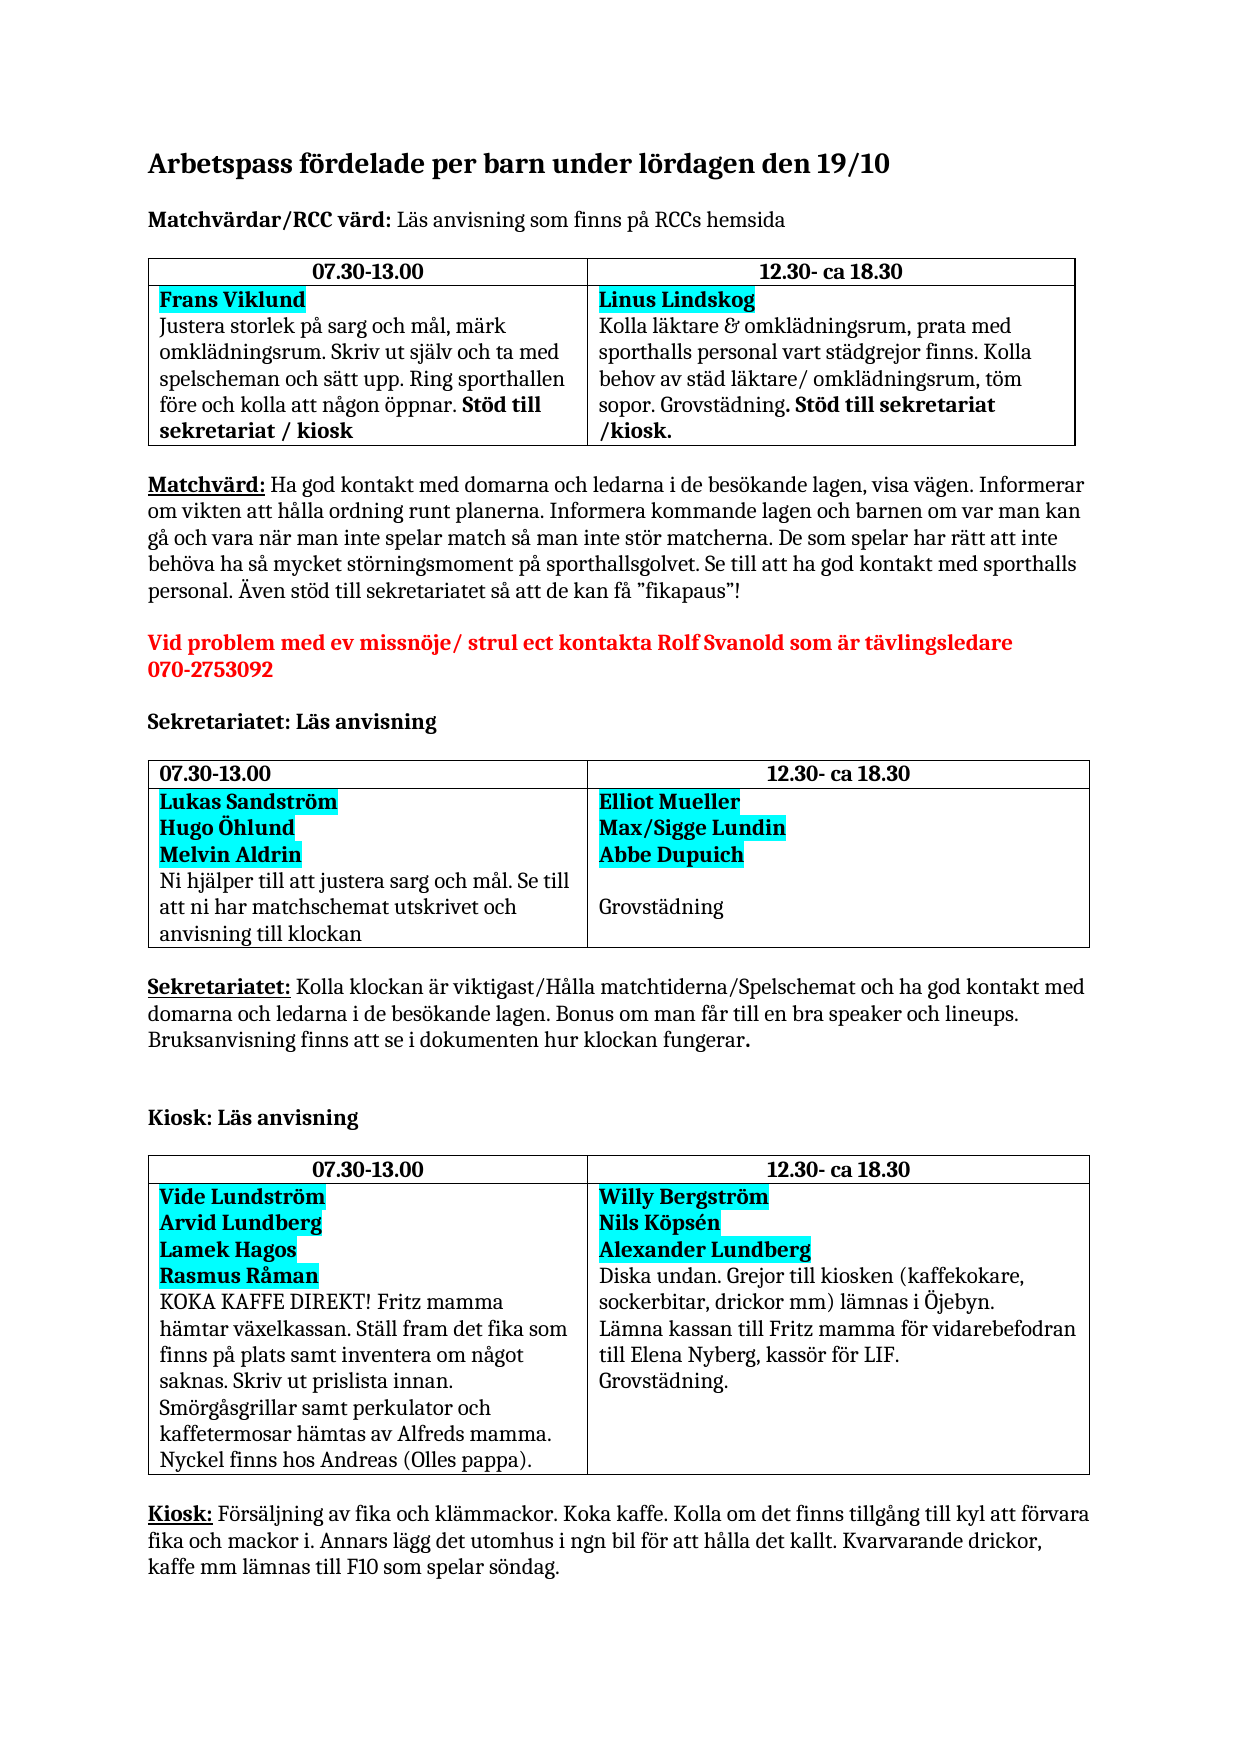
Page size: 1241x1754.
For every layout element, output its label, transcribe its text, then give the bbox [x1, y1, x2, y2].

table_header 12.30- ca 18.30 [588, 1156, 1089, 1183]
table_cell Vide Lundström Arvid Lundberg Lamek Hagos Rasmus Råman KOKA KAFFE DIREKT! Fritz mamma hämtar växelkassan. Ställ fram det fika som finns på plats samt inventera om något saknas. Skriv ut prislista innan. Smörgåsgrillar samt perkulator och kaffetermosar hämtas av Alfreds mamma. Nyckel finns hos Andreas (Olles pappa). [149, 1184, 587, 1474]
table_header 07.30-13.00 [149, 1156, 587, 1183]
text 070-2753092 [148, 656, 1093, 683]
table_header 07.30-13.00 [149, 761, 587, 788]
table_header 12.30- ca 18.30 [588, 761, 1089, 788]
text Kiosk: Läs anvisning [148, 1104, 1093, 1131]
table_cell Willy Bergström Nils Köpsén Alexander Lundberg Diska undan. Grejor till kiosken (kaffekokare, sockerbitar, drickor mm) lämnas i Öjebyn. Lämna kassan till Fritz mamma för vidarebefodran till Elena Nyberg, kassör för LIF. Grovstädning. [588, 1184, 1089, 1474]
table_header 07.30-13.00 [149, 259, 587, 285]
text Matchvärd: Ha god kontakt med domarna och ledarna i de besökande lagen, visa vägen. Informerar om vikten att hålla ordning runt planerna. Informera kommande lagen och barnen om var man kan gå och vara när man inte spelar match så man inte stör matcherna. De som spelar har rätt att inte behöva ha så mycket störningsmoment på sporthallsgolvet. Se till att ha god kontakt med sporthalls personal. Även stöd till sekretariatet så att de kan få ”fikapaus”! [148, 472, 1093, 604]
table_cell Linus Lindskog Kolla läktare & omklädningsrum, prata med sporthalls personal vart städgrejor finns. Kolla behov av städ läktare/ omklädningsrum, töm sopor. Grovstädning. Stöd till sekretariat /kiosk. [588, 286, 1074, 444]
text Vid problem med ev missnöje/ strul ect kontakta Rolf Svanold som är tävlingsledare [148, 630, 1093, 656]
table_header 12.30- ca 18.30 [588, 259, 1074, 285]
text Sekretariatet: Läs anvisning [148, 709, 1093, 736]
table_cell Lukas Sandström Hugo Öhlund Melvin Aldrin Ni hjälper till att justera sarg och mål. Se till att ni har matchschemat utskrivet och anvisning till klockan [149, 789, 587, 947]
text Matchvärdar/RCC värd: Läs anvisning som finns på RCCs hemsida [148, 207, 1093, 233]
table_cell Frans Viklund Justera storlek på sarg och mål, märk omklädningsrum. Skriv ut själv och ta med spelscheman och sätt upp. Ring sporthallen före och kolla att någon öppnar. Stöd till sekretariat / kiosk [149, 286, 587, 444]
text Arbetspass fördelade per barn under lördagen den 19/10 [148, 148, 1093, 181]
text Kiosk: Försäljning av fika och klämmackor. Koka kaffe. Kolla om det finns tillgång till kyl att förvara fika och mackor i. Annars lägg det utomhus i ngn bil för att hålla det kallt. Kvarvarande drickor, kaffe mm lämnas till F10 som spelar söndag. [148, 1501, 1093, 1580]
table_cell Elliot Mueller Max/Sigge Lundin Abbe Dupuich Grovstädning [588, 789, 1089, 947]
text Sekretariatet: Kolla klockan är viktigast/Hålla matchtiderna/Spelschemat och ha god kontakt med domarna och ledarna i de besökande lagen. Bonus om man får till en bra speaker och lineups. Bruksanvisning finns att se i dokumenten hur klockan fungerar. [148, 974, 1093, 1053]
